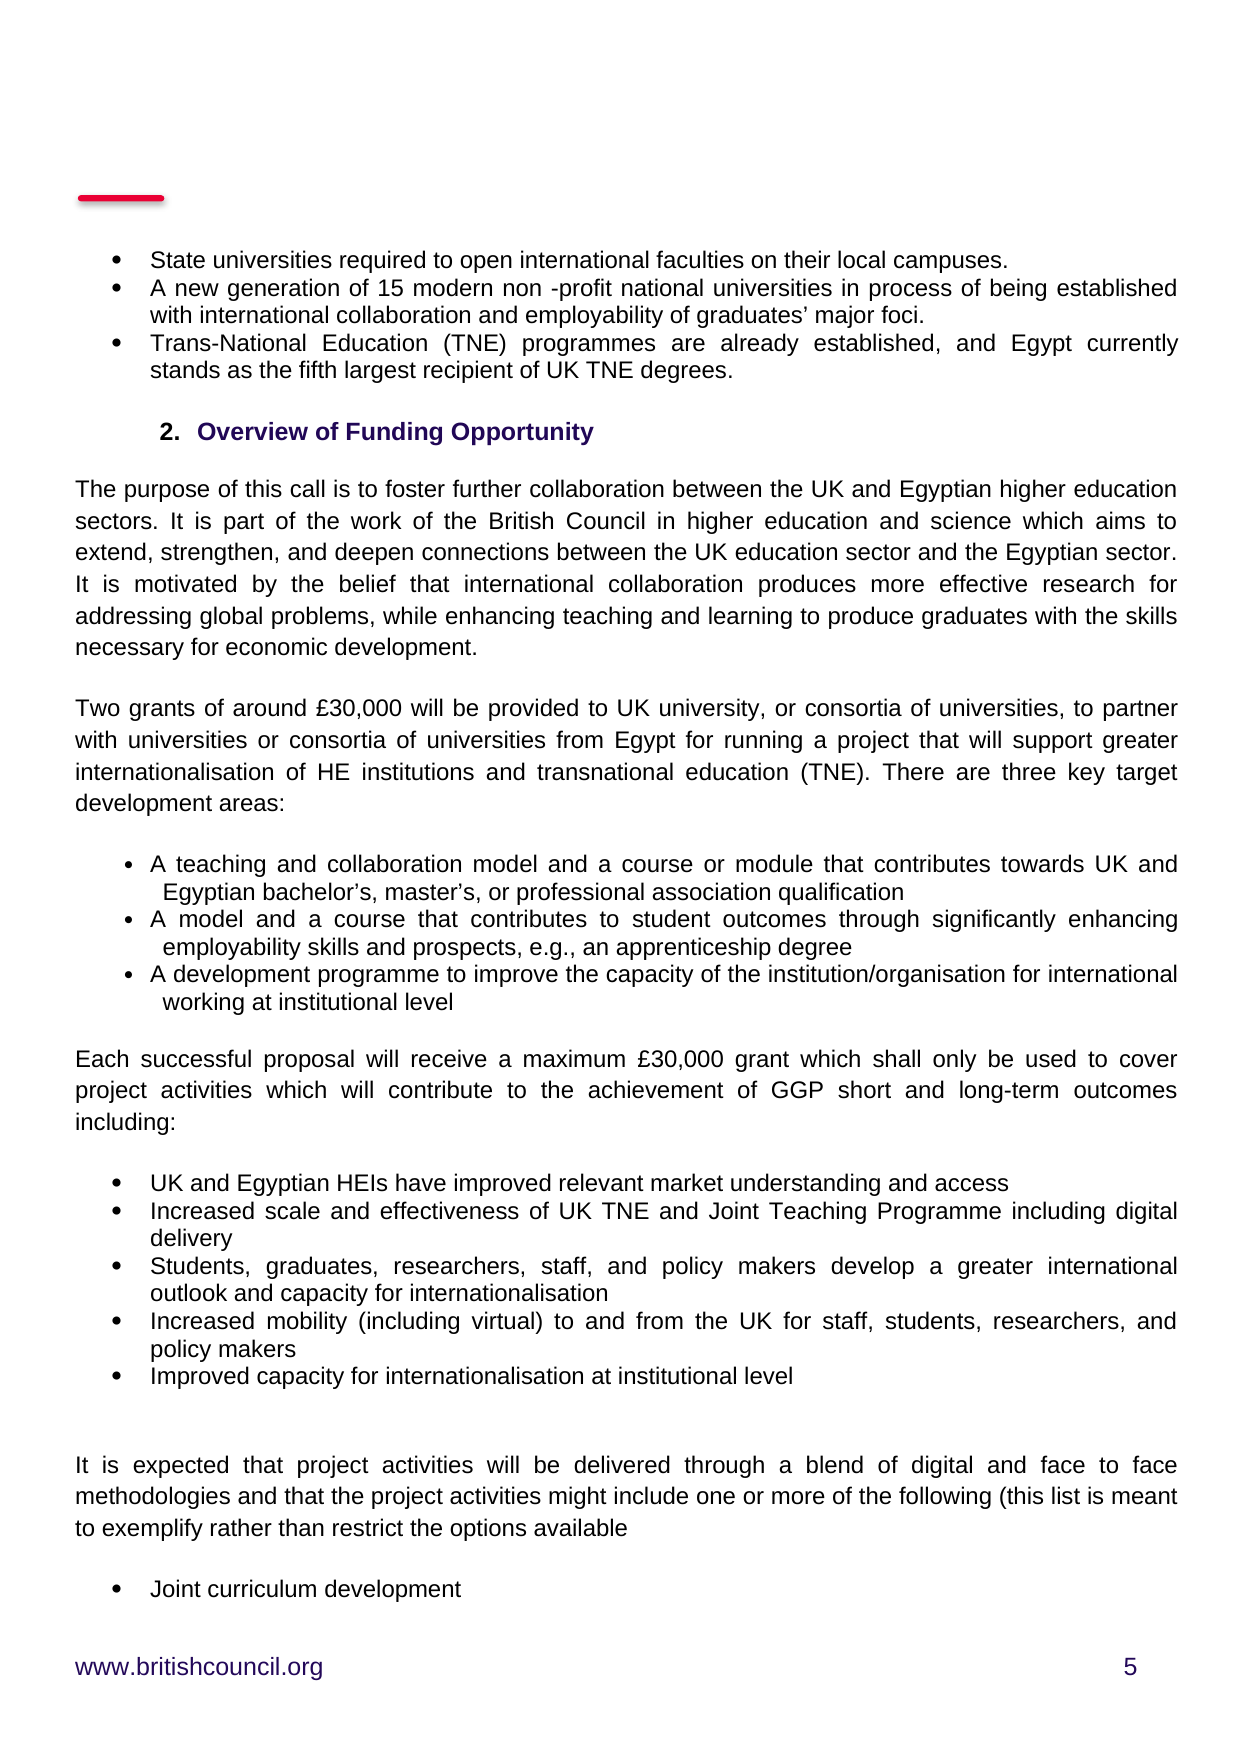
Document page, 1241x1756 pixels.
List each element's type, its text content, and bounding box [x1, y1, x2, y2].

list UK and Egyptian HEIs have improved relevant market understanding and access [112, 1169, 1180, 1197]
list State universities required to open international faculties on their local campuses. [112, 246, 1180, 274]
list A development programme to improve the capacity of the institution/organisation for international working at institutional level [125, 960, 1180, 1016]
list Joint curriculum development [112, 1575, 1180, 1602]
text Each successful proposal will receive a maximum £30,000 grant which shall only be used to cover project activities which will contribute to the achievement of GGP short and long-term outcomes including: [75, 1045, 1180, 1136]
text It is expected that project activities will be delivered through a blend of digital and face to face methodologies and that the project activities might include one or more of the following (this list is meant to exemplify rather than restrict the options available [75, 1451, 1180, 1542]
list Improved capacity for internationalisation at institutional level [112, 1362, 1180, 1390]
list A model and a course that contributes to student outcomes through significantly enhancing employability skills and prospects, e.g., an apprenticeship degree [125, 905, 1180, 960]
list A teaching and collaboration model and a course or module that contributes towards UK and Egyptian bachelor’s, master’s, or professional association qualification [125, 850, 1180, 905]
list Increased mobility (including virtual) to and from the UK for staff, students, researchers, and policy makers [112, 1307, 1180, 1362]
list Trans-National Education (TNE) programmes are already established, and Egypt currently stands as the fifth largest recipient of UK TNE degrees. [112, 329, 1180, 384]
list A new generation of 15 modern non -profit national universities in process of being established with international collaboration and employability of graduates’ major foci. [112, 274, 1180, 329]
list Students, graduates, researchers, staff, and policy makers develop a greater international outlook and capacity for internationalisation [112, 1252, 1180, 1307]
list Increased scale and effectiveness of UK TNE and Joint Teaching Programme including digital delivery [112, 1197, 1180, 1252]
list Overview of Funding Opportunity [159, 417, 1180, 446]
text The purpose of this call is to foster further collaboration between the UK and Egyptian higher education sectors. It is part of the work of the British Council in higher education and science which aims to extend, strengthen, and deepen connections between the UK education sector and the Egyptian sector. It is motivated by the belief that international collaboration produces more effective research for addressing global problems, while enhancing teaching and learning to produce graduates with the skills necessary for economic development. [75, 475, 1180, 661]
text Two grants of around £30,000 will be provided to UK university, or consortia of universities, to partner with universities or consortia of universities from Egypt for running a project that will support greater internationalisation of HE institutions and transnational education (TNE). There are three key target development areas: [75, 694, 1180, 817]
